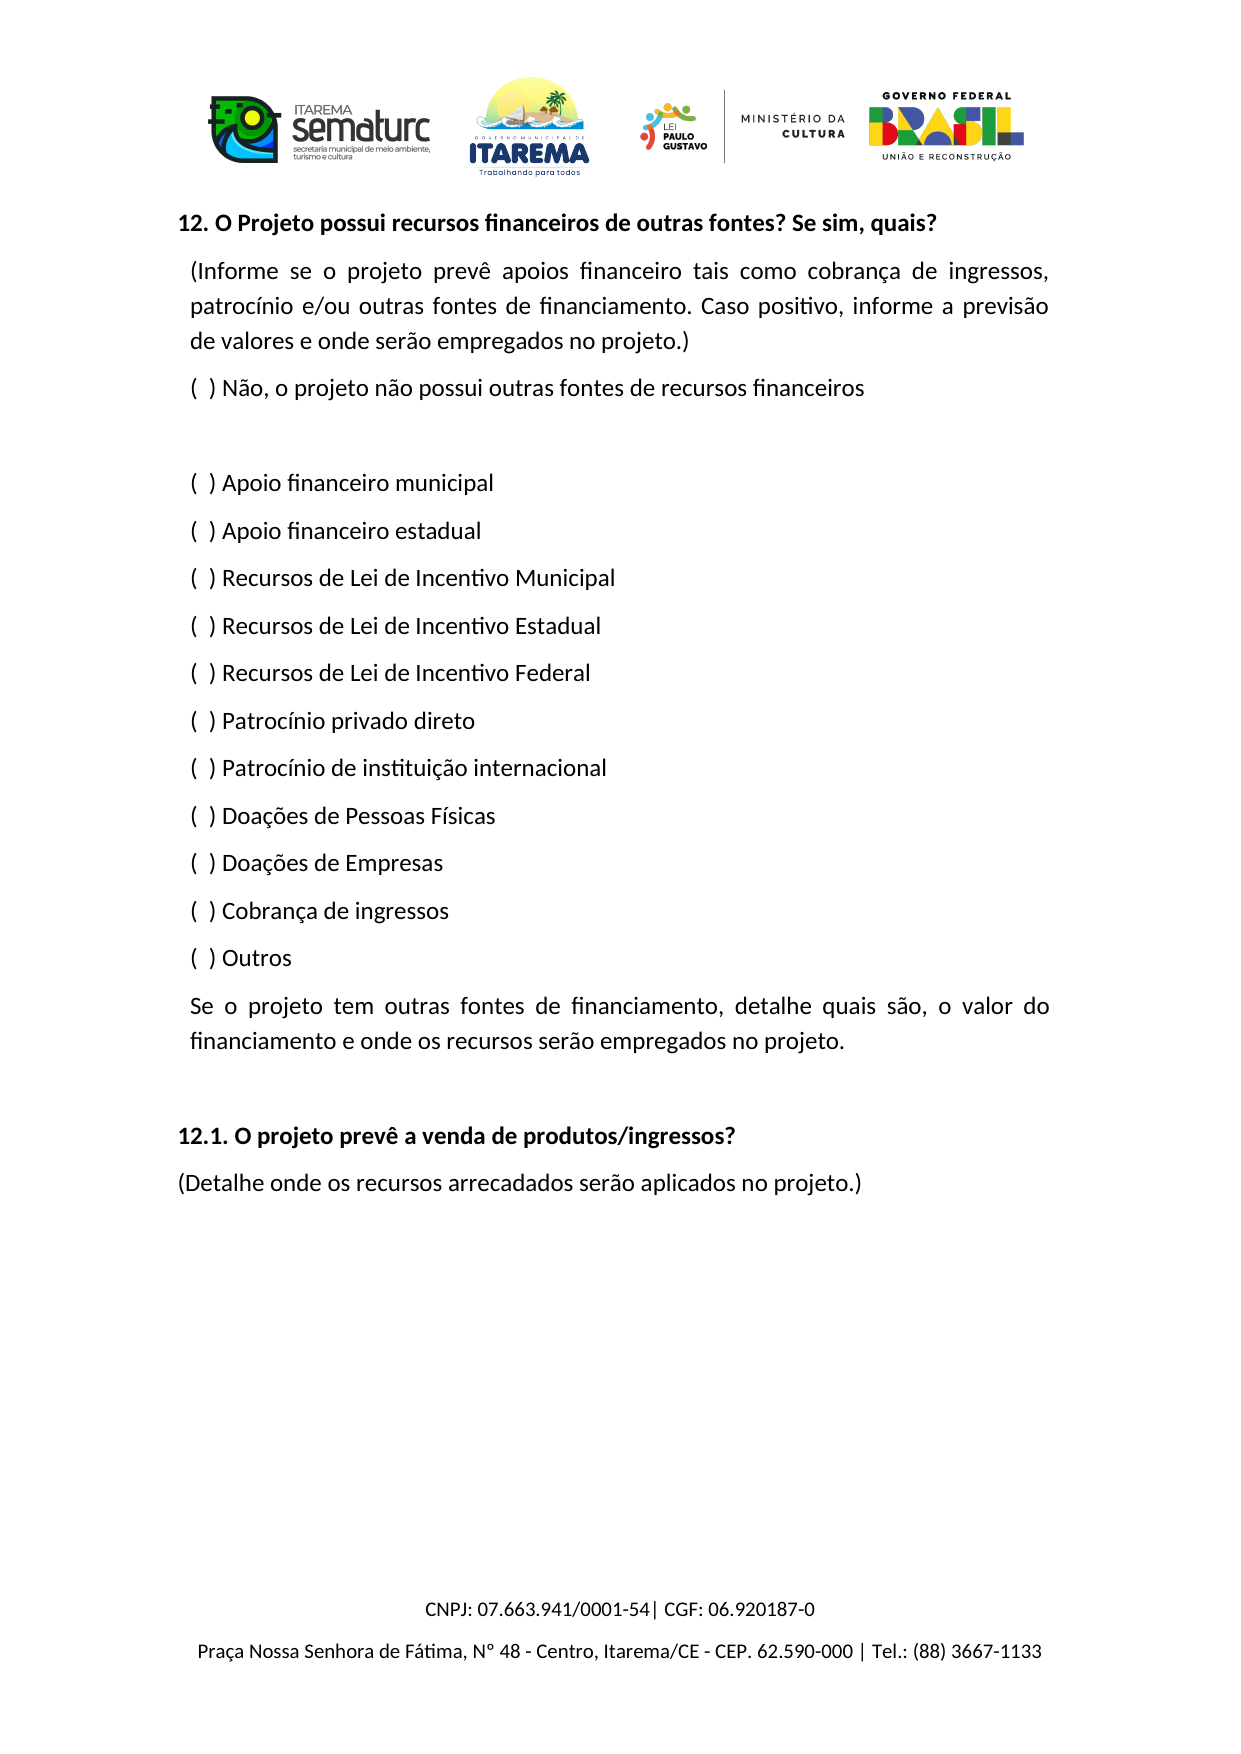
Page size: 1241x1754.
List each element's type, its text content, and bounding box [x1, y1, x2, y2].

text 12. O Projeto possui recursos financeiros de outras fontes? Se sim, quais? [177, 208, 1051, 238]
text ( ) Doações de Pessoas Físicas [190, 800, 1051, 831]
picture [177, 82, 461, 177]
text ( ) Apoio financeiro municipal [190, 468, 1051, 498]
text ( ) Doações de Empresas [190, 848, 1051, 878]
text (Detalhe onde os recursos arrecadados serão aplicados no projeto.) [177, 1168, 1051, 1198]
text Se o projeto tem outras fontes de financiamento, detalhe quais são, o valor do financiamento e onde os recursos serão empregados no projeto. [190, 990, 1051, 1056]
text ( ) Cobrança de ingressos [190, 895, 1051, 926]
text ( ) Não, o projeto não possui outras fontes de recursos financeiros [190, 373, 1051, 403]
text ( ) Recursos de Lei de Incentivo Federal [190, 658, 1051, 688]
text (Informe se o projeto prevê apoios financeiro tais como cobrança de ingressos, patrocínio e/ou outras fontes de financiamento. Caso positivo, informe a previsão de valores e onde serão empregados no projeto.) [190, 255, 1051, 356]
text ( ) Recursos de Lei de Incentivo Municipal [190, 563, 1051, 593]
text ( ) Patrocínio de instituição internacional [190, 753, 1051, 783]
picture [465, 77, 594, 177]
picture [598, 73, 1045, 177]
text ( ) Patrocínio privado direto [190, 705, 1051, 736]
text ( ) Outros [190, 943, 1051, 973]
text 12.1. O projeto prevê a venda de produtos/ingressos? [177, 1120, 1051, 1151]
text ( ) Recursos de Lei de Incentivo Estadual [190, 610, 1051, 641]
text ( ) Apoio financeiro estadual [190, 515, 1051, 546]
